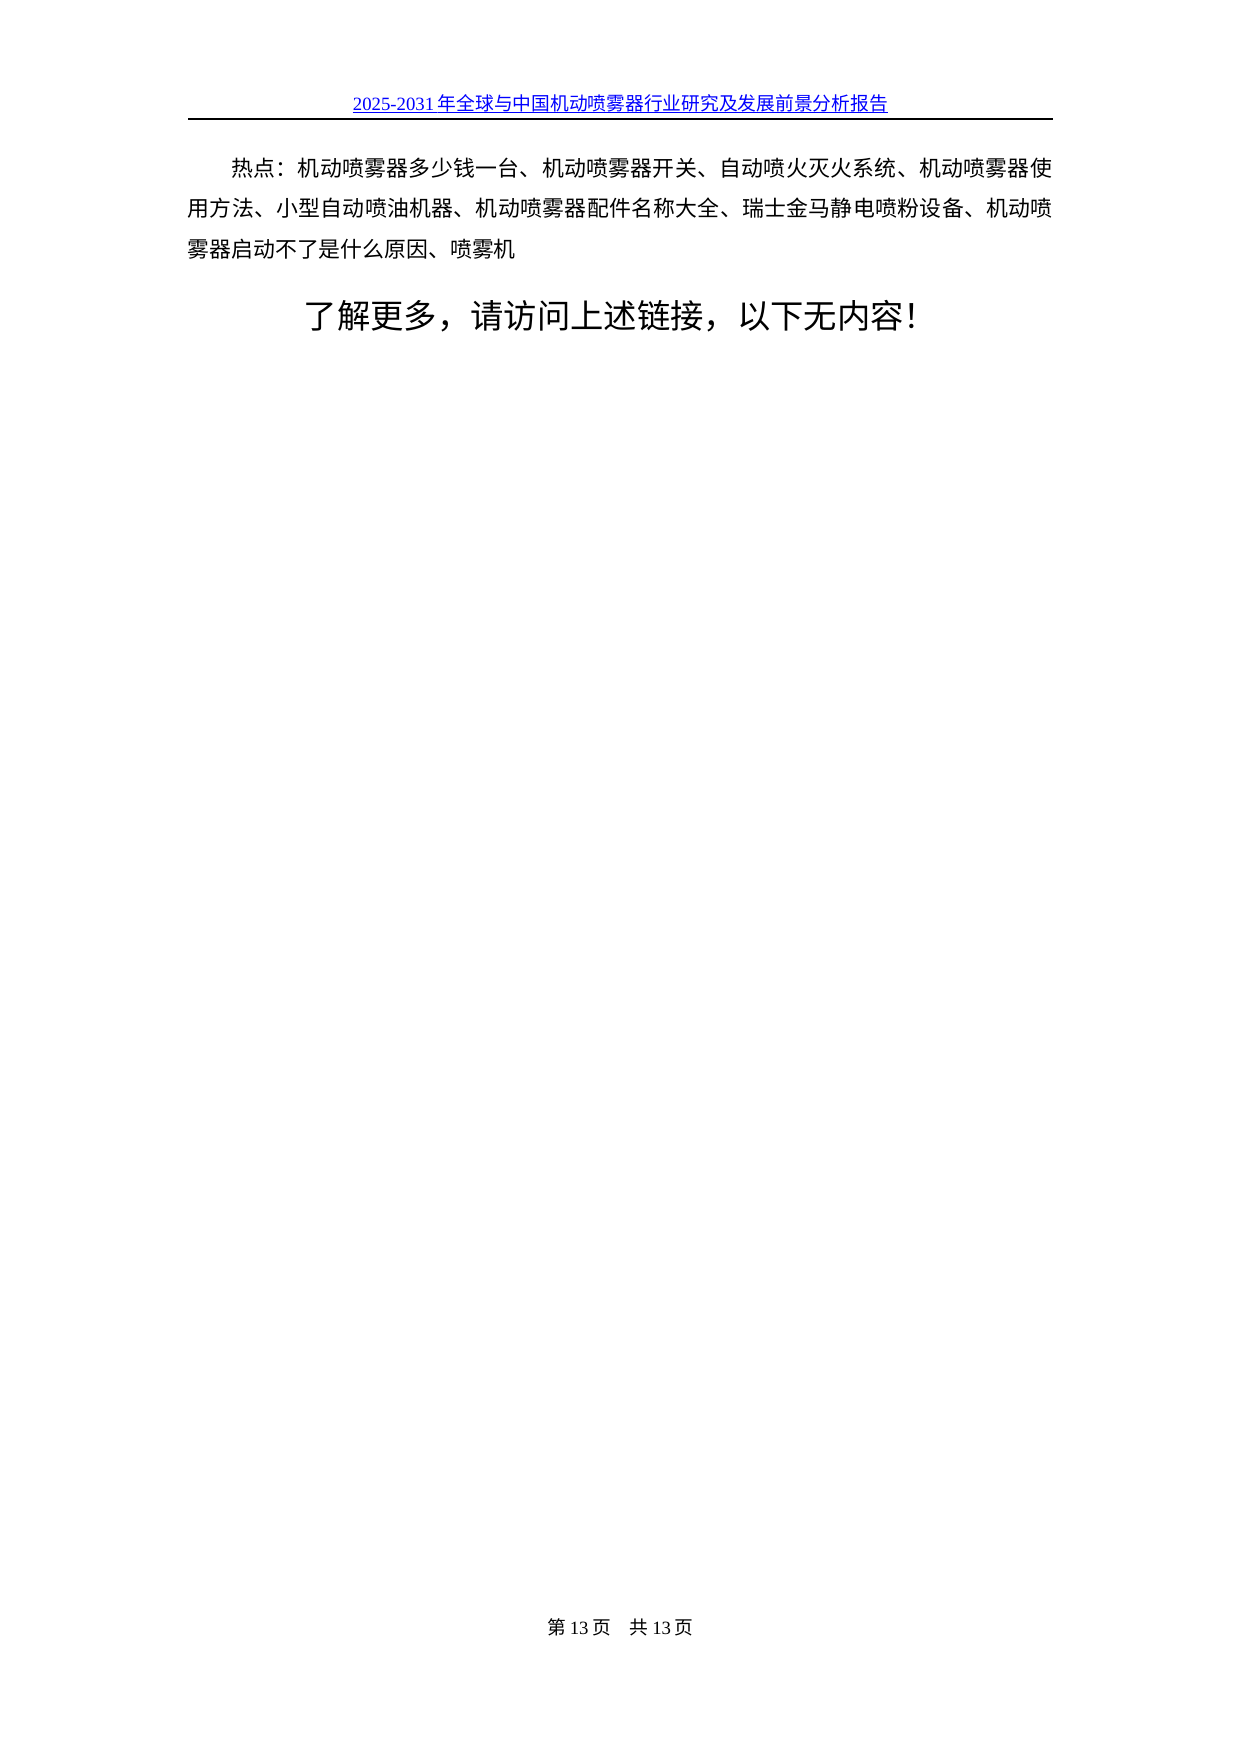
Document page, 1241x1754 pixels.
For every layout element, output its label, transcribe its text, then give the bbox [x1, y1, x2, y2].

title 了解更多，请访问上述链接，以下无内容！ [187, 282, 1053, 347]
text 热点：机动喷雾器多少钱一台、机动喷雾器开关、自动喷火灭火系统、机动喷雾器使用方法、小型自动喷油机器、机动喷雾器配件名称大全、瑞士金马静电喷粉设备、机动喷雾器启动不了是什么原因、喷雾机 [187, 150, 1053, 264]
